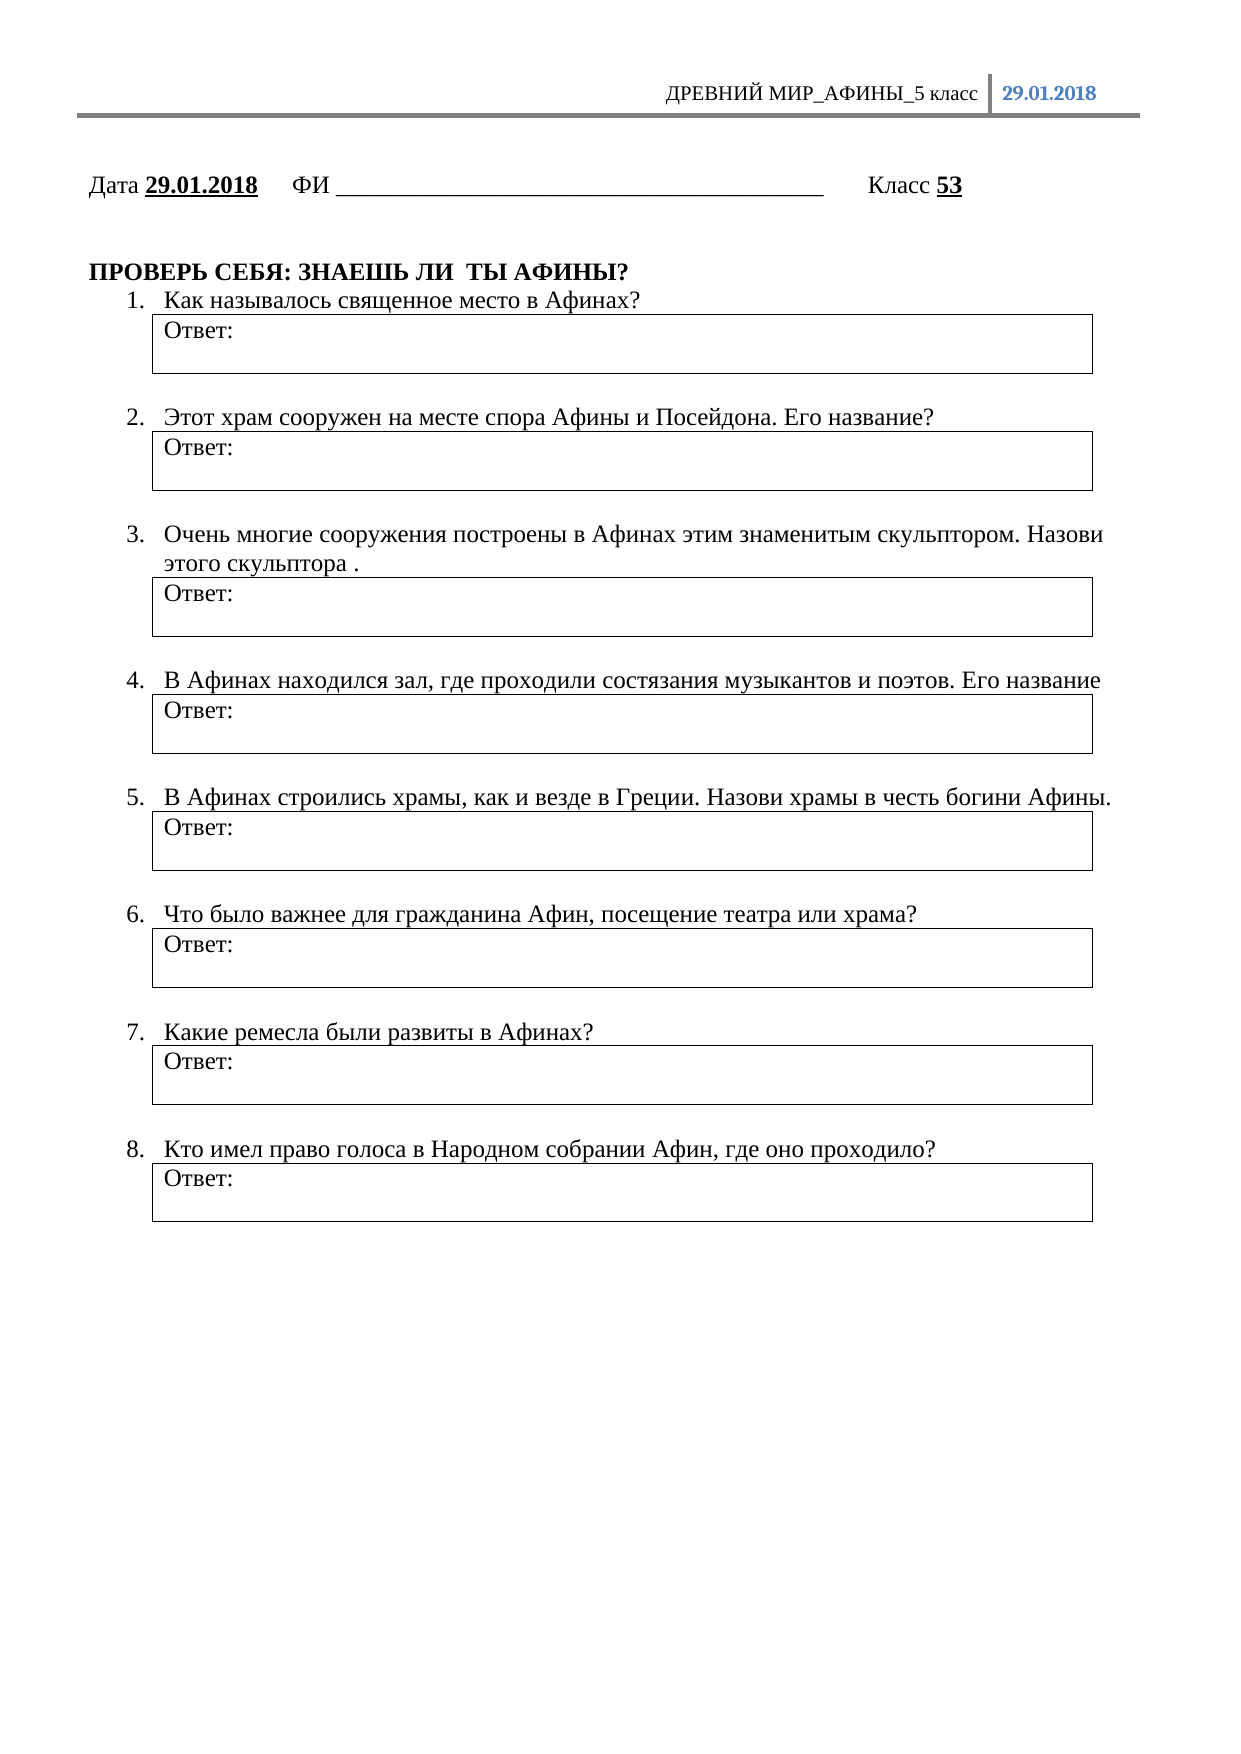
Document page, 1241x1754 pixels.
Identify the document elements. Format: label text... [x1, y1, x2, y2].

table_header Ответ: [153, 812, 1092, 870]
table_header Ответ: [153, 929, 1092, 987]
list Какие ремесла были развиты в Афинах? [126, 1017, 1152, 1045]
table_header Ответ: [153, 578, 1092, 636]
list Как называлось священное место в Афинах? [126, 285, 1152, 314]
table_header Ответ: [153, 695, 1092, 753]
list В Афинах строились храмы, как и везде в Греции. Назови храмы в честь богини Афины. [126, 782, 1152, 811]
table_header Класс 5З [856, 170, 1163, 199]
subtitle ПРОВЕРЬ СЕБЯ: ЗНАЕШЬ ЛИ ТЫ АФИНЫ? [89, 257, 1152, 285]
table_header ФИ _______________________________________ [281, 170, 856, 199]
table_header Ответ: [153, 432, 1092, 490]
list Кто имел право голоса в Народном собрании Афин, где оно проходило? [126, 1134, 1152, 1162]
list Этот храм сооружен на месте спора Афины и Посейдона. Его название? [126, 402, 1152, 431]
list Очень многие сооружения построены в Афинах этим знаменитым скульптором. Назови этого скульптора . [126, 519, 1152, 577]
table_header Ответ: [153, 1046, 1092, 1104]
list В Афинах находился зал, где проходили состязания музыкантов и поэтов. Его название [126, 665, 1152, 694]
table_header Дата 29.01.2018 [78, 170, 281, 199]
list Что было важнее для гражданина Афин, посещение театра или храма? [126, 899, 1152, 928]
table_header Ответ: [153, 315, 1092, 373]
table_header Ответ: [153, 1164, 1092, 1221]
